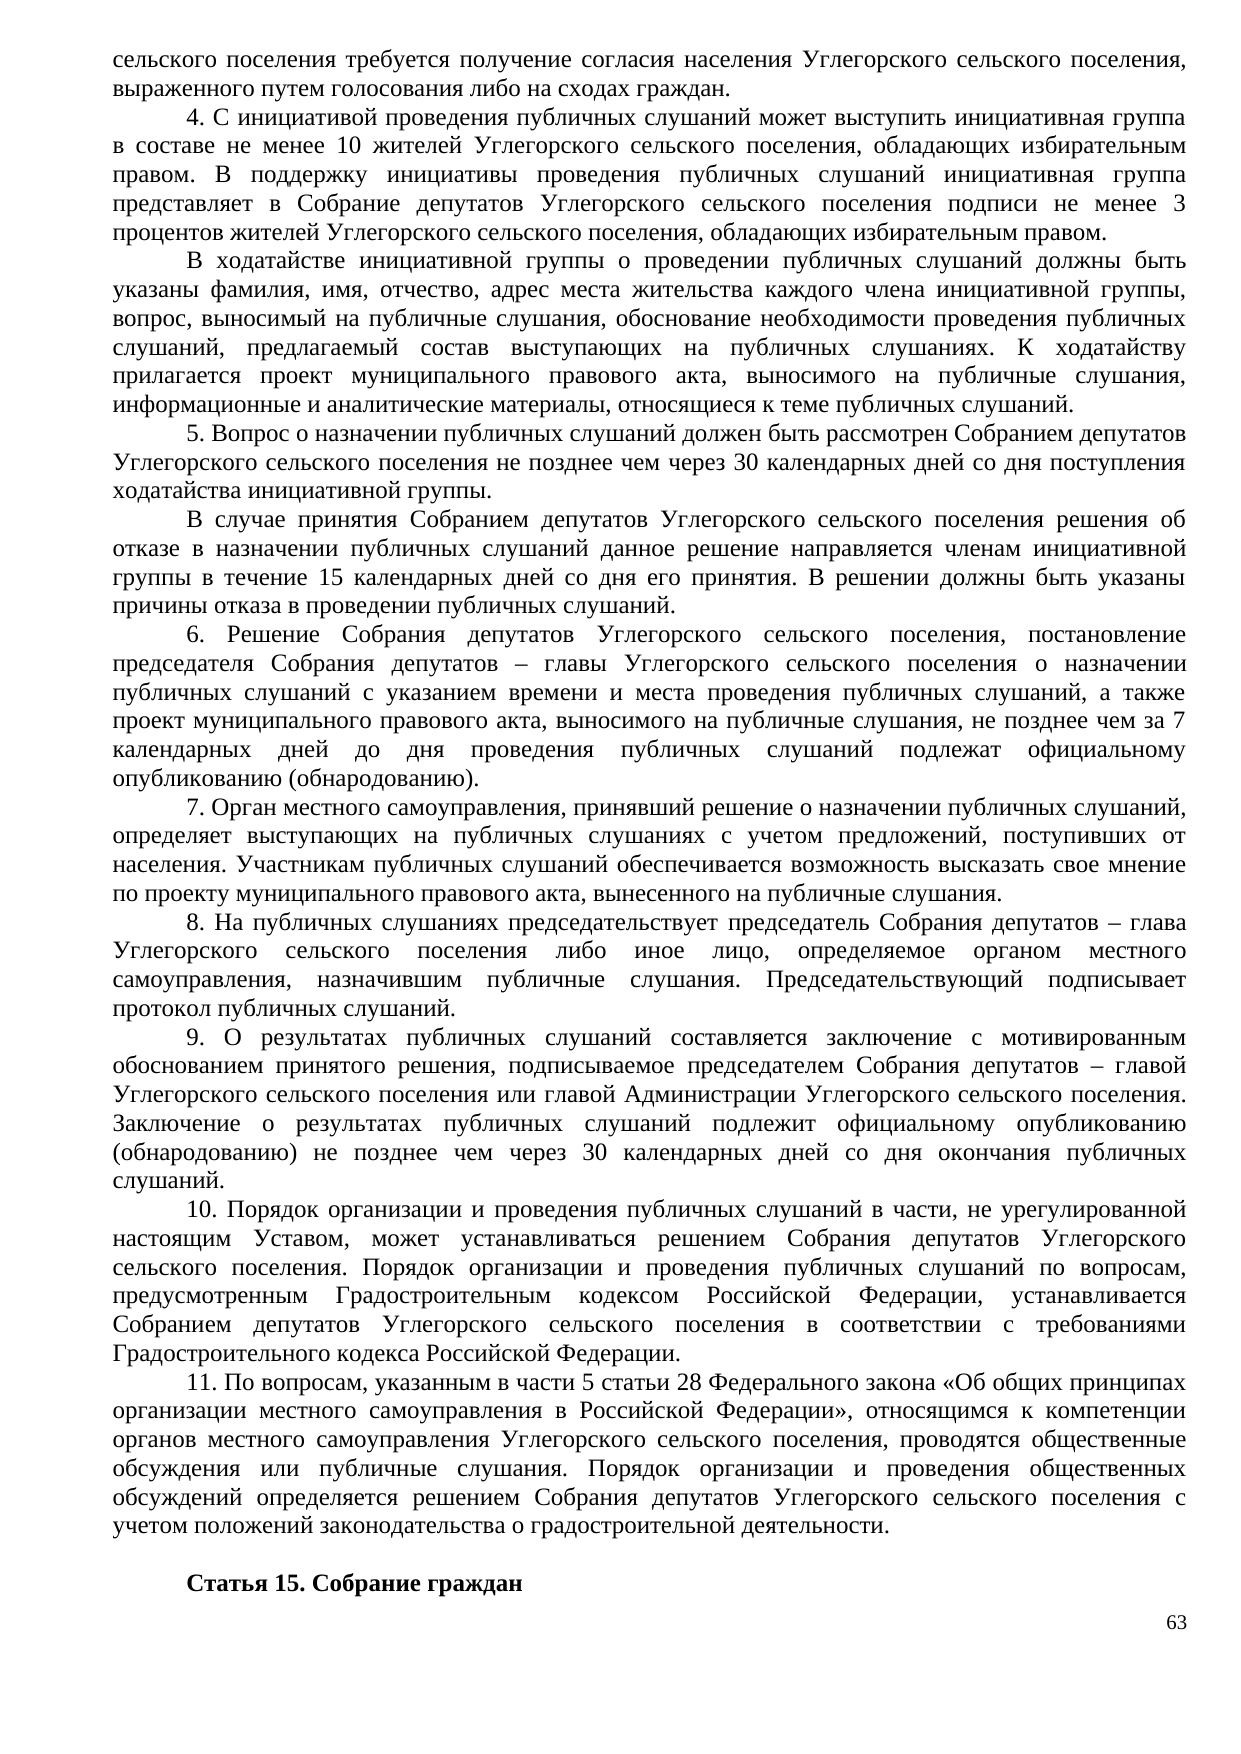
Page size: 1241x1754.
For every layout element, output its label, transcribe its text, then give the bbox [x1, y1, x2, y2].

text 6. Решение Собрания депутатов Углегорского сельского поселения, постановление председателя Собрания депутатов – главы Углегорского сельского поселения о назначении публичных слушаний с указанием времени и места проведения публичных слушаний, а также проект муниципального правового акта, выносимого на публичные слушания, не позднее чем за 7 календарных дней до дня проведения публичных слушаний подлежат официальному опубликованию (обнародованию). [112, 619, 1187, 792]
text 9. О результатах публичных слушаний составляется заключение с мотивированным обоснованием принятого решения, подписываемое председателем Собрания депутатов – главой Углегорского сельского поселения или главой Администрации Углегорского сельского поселения. Заключение о результатах публичных слушаний подлежит официальному опубликованию (обнародованию) не позднее чем через 30 календарных дней со дня окончания публичных слушаний. [112, 1022, 1187, 1194]
text В случае принятия Собранием депутатов Углегорского сельского поселения решения об отказе в назначении публичных слушаний данное решение направляется членам инициативной группы в течение 15 календарных дней со дня его принятия. В решении должны быть указаны причины отказа в проведении публичных слушаний. [112, 504, 1187, 619]
text 5. Вопрос о назначении публичных слушаний должен быть рассмотрен Собранием депутатов Углегорского сельского поселения не позднее чем через 30 календарных дней со дня поступления ходатайства инициативной группы. [112, 418, 1187, 504]
text 10. Порядок организации и проведения публичных слушаний в части, не урегулированной настоящим Уставом, может устанавливаться решением Собрания депутатов Углегорского сельского поселения. Порядок организации и проведения публичных слушаний по вопросам, предусмотренным Градостроительным кодексом Российской Федерации, устанавливается Собранием депутатов Углегорского сельского поселения в соответствии с требованиями Градостроительного кодекса Российской Федерации. [112, 1194, 1187, 1367]
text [112, 44, 1187, 102]
text 11. По вопросам, указанным в части 5 статьи 28 Федерального закона «Об общих принципах организации местного самоуправления в Российской Федерации», относящимся к компетенции органов местного самоуправления Углегорского сельского поселения, проводятся общественные обсуждения или публичные слушания. Порядок организации и проведения общественных обсуждений определяется решением Собрания депутатов Углегорского сельского поселения с учетом положений законодательства о градостроительной деятельности. [112, 1367, 1187, 1539]
text 8. На публичных слушаниях председательствует председатель Собрания депутатов – глава Углегорского сельского поселения либо иное лицо, определяемое органом местного самоуправления, назначившим публичные слушания. Председательствующий подписывает протокол публичных слушаний. [112, 907, 1187, 1022]
text Статья 15. Собрание граждан [112, 1568, 1187, 1597]
text 4. С инициативой проведения публичных слушаний может выступить инициативная группа в составе не менее 10 жителей Углегорского сельского поселения, обладающих избирательным правом. В поддержку инициативы проведения публичных слушаний инициативная группа представляет в Собрание депутатов Углегорского сельского поселения подписи не менее 3 процентов жителей Углегорского сельского поселения, обладающих избирательным правом. [112, 102, 1187, 246]
text 7. Орган местного самоуправления, принявший решение о назначении публичных слушаний, определяет выступающих на публичных слушаниях с учетом предложений, поступивших от населения. Участникам публичных слушаний обеспечивается возможность высказать свое мнение по проекту муниципального правового акта, вынесенного на публичные слушания. [112, 792, 1187, 907]
text В ходатайстве инициативной группы о проведении публичных слушаний должны быть указаны фамилия, имя, отчество, адрес места жительства каждого члена инициативной группы, вопрос, выносимый на публичные слушания, обоснование необходимости проведения публичных слушаний, предлагаемый состав выступающих на публичных слушаниях. К ходатайству прилагается проект муниципального правового акта, выносимого на публичные слушания, информационные и аналитические материалы, относящиеся к теме публичных слушаний. [112, 246, 1187, 418]
